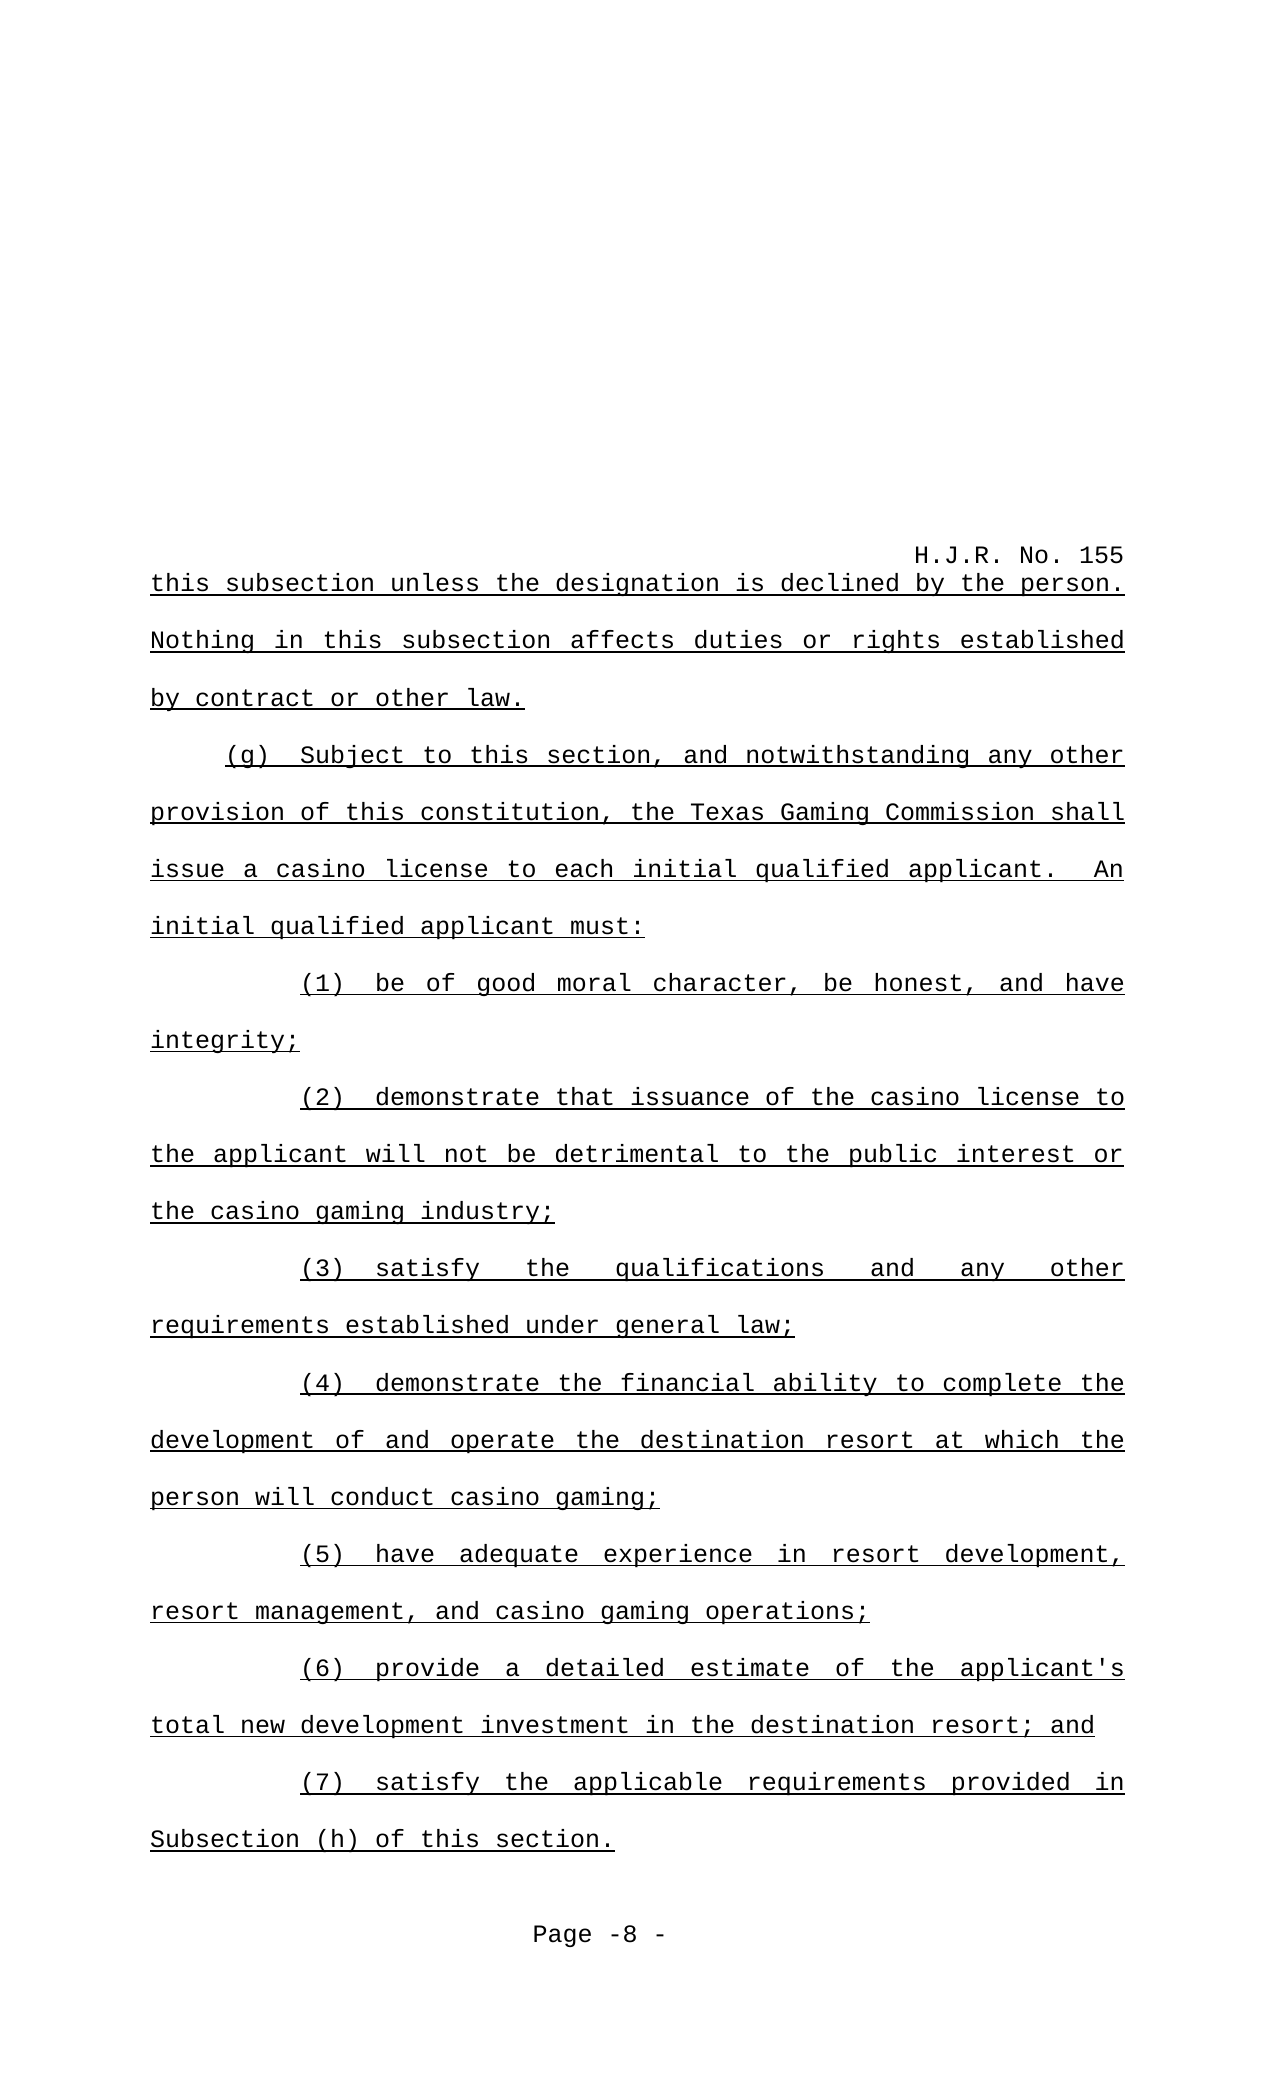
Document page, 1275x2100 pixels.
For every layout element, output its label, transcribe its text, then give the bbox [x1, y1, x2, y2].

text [150, 571, 1125, 594]
text (1) be of good moral character, be honest, and have integrity; [150, 970, 1125, 1056]
text (3) satisfy the qualifications and any other requirements established under general law; [150, 1256, 1125, 1341]
text (4) demonstrate the financial ability to complete the development of and operate the destination resort at which the person will conduct casino gaming; [150, 1370, 1125, 1450]
text (7) satisfy the applicable requirements provided in Subsection (h) of this section. [150, 1769, 1125, 1855]
text (2) demonstrate that issuance of the casino license to the applicant will not be detrimental to the public interest or the casino gaming industry; [150, 1084, 1125, 1227]
text (g) Subject to this section, and notwithstanding any other provision of this constitution, the Texas Gaming Commission shall issue a casino license to each initial qualified applicant. An initial qualified applicant must: [150, 824, 1125, 942]
text (6) provide a detailed estimate of the applicant's total new development investment in the destination resort; and [150, 1655, 1125, 1741]
text (g) Subject to this section, and notwithstanding any other provision of this constitution, the Texas Gaming Commission shall issue a casino license to each initial qualified applicant. An initial qualified applicant must: [150, 742, 1125, 822]
text (4) demonstrate the financial ability to complete the development of and operate the destination resort at which the person will conduct casino gaming; [150, 1452, 1125, 1513]
text (5) have adequate experience in resort development, resort management, and casino gaming operations; [150, 1541, 1125, 1627]
